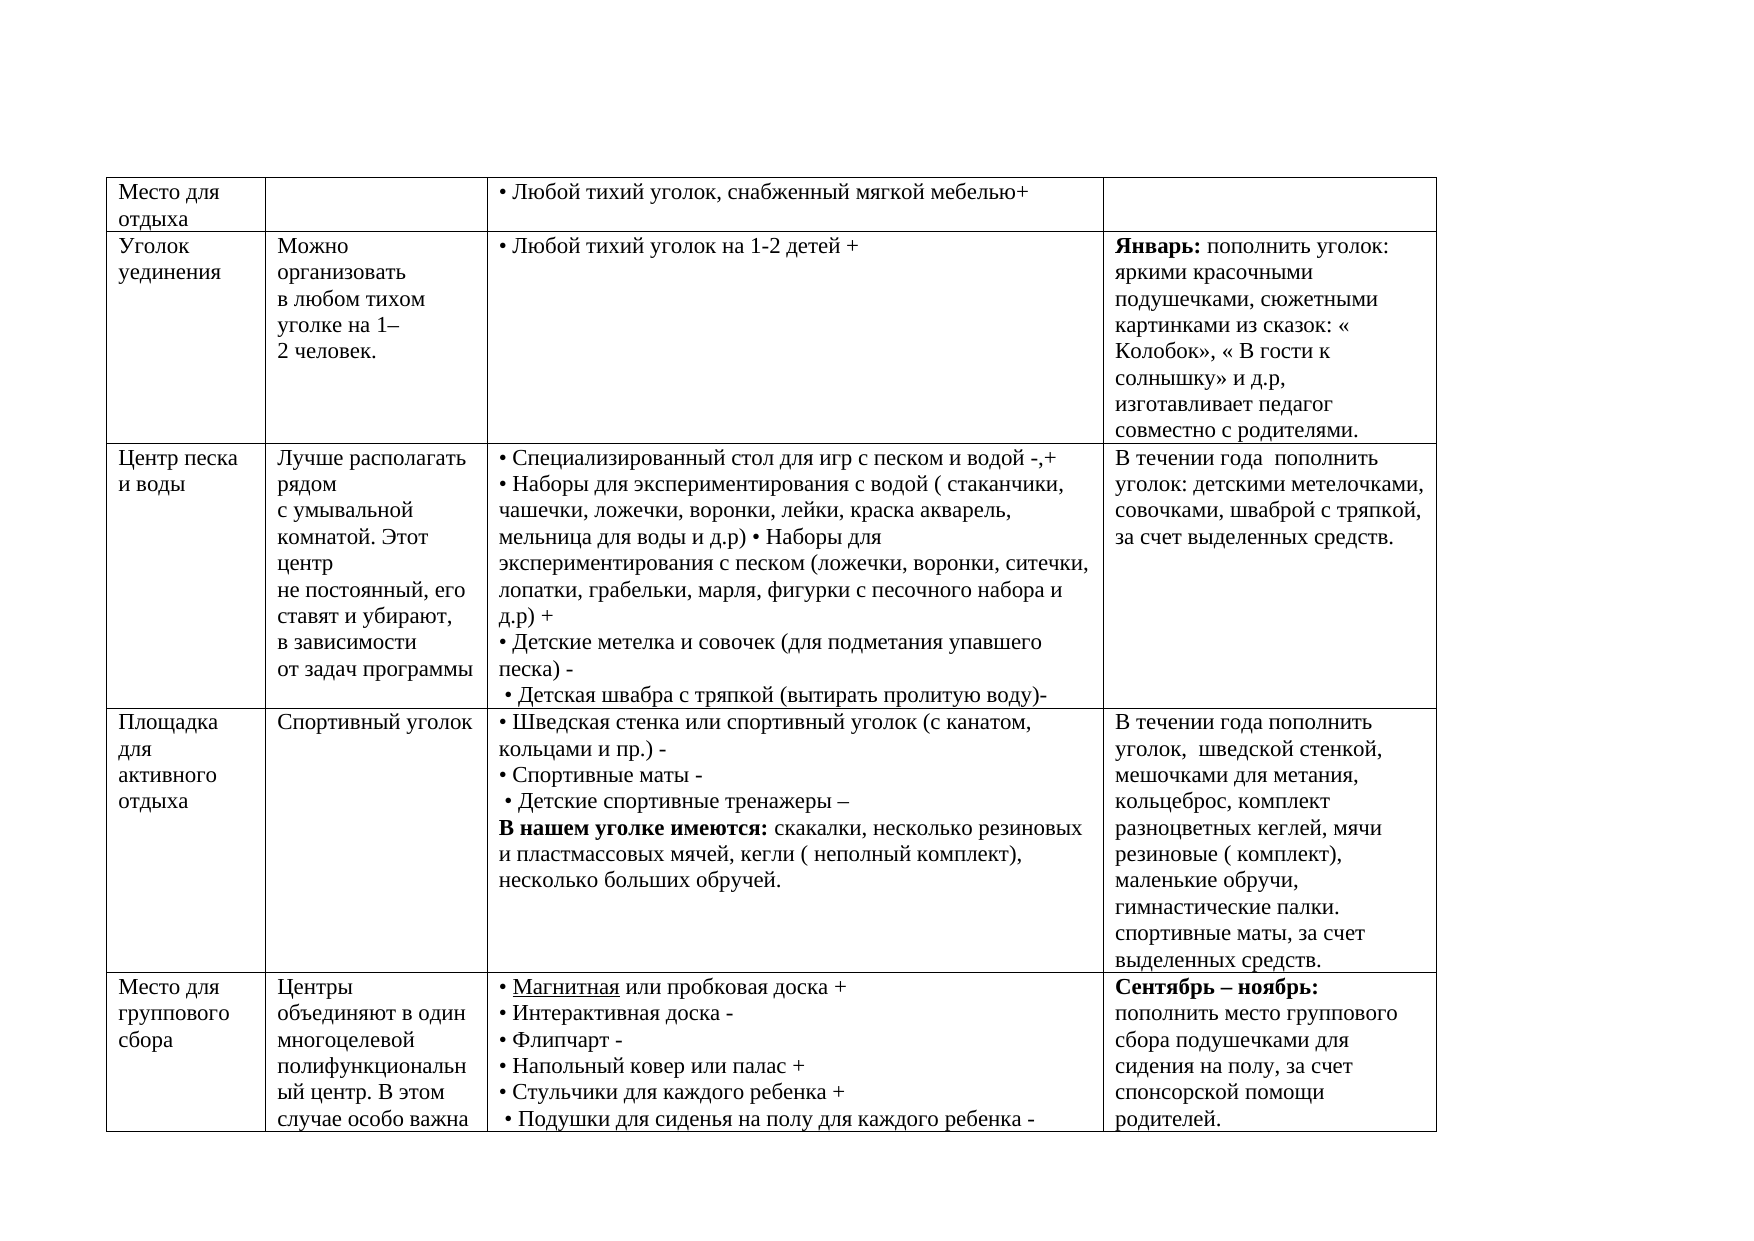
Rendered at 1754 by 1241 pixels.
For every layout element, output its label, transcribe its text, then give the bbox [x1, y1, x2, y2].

table_cell [1104, 178, 1436, 231]
table_cell • Любой тихий уголок на 1-2 детей + [488, 232, 1103, 443]
table_cell • Шведская стенка или спортивный уголок (с канатом, кольцами и пр.) - • Спортивные маты - • Детские спортивные тренажеры – В нашем уголке имеются: скакалки, несколько резиновых и пластмассовых мячей, кегли ( неполный комплект), несколько больших обручей. [488, 709, 1103, 972]
table_cell • Любой тихий уголок, снабженный мягкой мебелью+ [488, 178, 1103, 231]
table_cell Спортивный уголок [266, 709, 487, 972]
table_cell Сентябрь – ноябрь: пополнить место группового сбора подушечками для сидения на полу, за счет спонсорской помощи родителей. [1104, 973, 1436, 1131]
table_cell В течении года пополнить уголок, шведской стенкой, мешочками для метания, кольцеброс, комплект разноцветных кеглей, мячи резиновые ( комплект), маленькие обручи, гимнастические палки. спортивные маты, за счет выделенных средств. [1104, 709, 1436, 972]
table_cell • Магнитная или пробковая доска + • Интерактивная доска - • Флипчарт - • Напольный ковер или палас + • Стульчики для каждого ребенка + • Подушки для сиденья на полу для каждого ребенка - [488, 973, 1103, 1131]
table_cell В течении года пополнить уголок: детскими метелочками, совочками, шваброй с тряпкой, за счет выделенных средств. [1104, 444, 1436, 707]
table_cell Лучше располагать рядом с умывальной комнатой. Этот центр не постоянный, его ставят и убирают, в зависимости от задач программы [266, 444, 487, 707]
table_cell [266, 973, 487, 1131]
table_cell Январь: пополнить уголок: яркими красочными подушечками, сюжетными картинками из сказок: « Колобок», « В гости к солнышку» и д.р, изготавливает педагог совместно с родителями. [1104, 232, 1436, 443]
table_cell Площадка для активного отдыха [107, 709, 265, 972]
table_cell Центр песка и воды [107, 444, 265, 707]
table_cell • Специализированный стол для игр с песком и водой -,+ • Наборы для экспериментирования с водой ( стаканчики, чашечки, ложечки, воронки, лейки, краска акварель, мельница для воды и д.р) • Наборы для экспериментирования с песком (ложечки, воронки, ситечки, лопатки, грабельки, марля, фигурки с песочного набора и д.р) + • Детские метелка и совочек (для подметания упавшего песка) - • Детская швабра с тряпкой (вытирать пролитую воду)- [488, 444, 1103, 707]
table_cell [107, 973, 265, 1131]
table_cell Уголок уединения [107, 232, 265, 443]
table_cell Можно организовать в любом тихом уголке на 1–2 человек. [266, 232, 487, 443]
